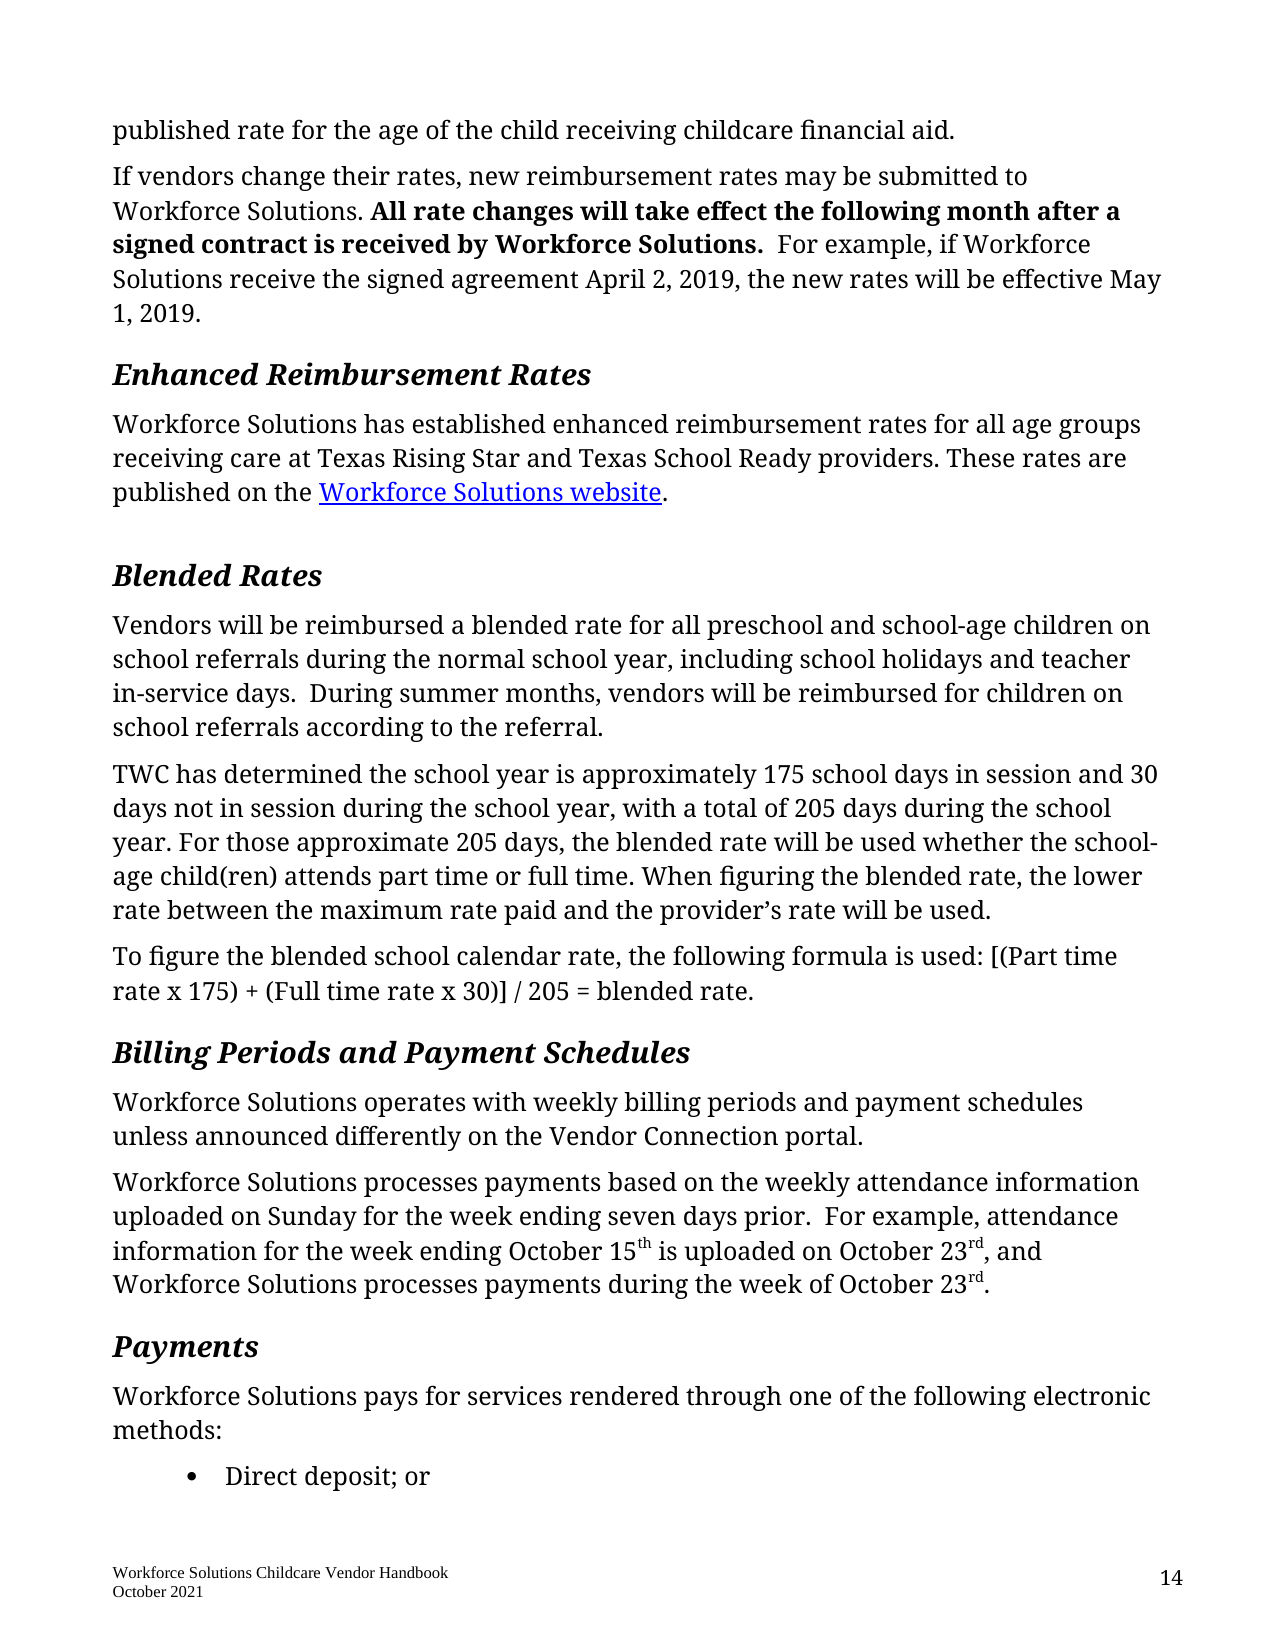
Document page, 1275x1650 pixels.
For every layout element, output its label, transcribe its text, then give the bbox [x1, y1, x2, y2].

subtitle Billing Periods and Payment Schedules [112, 1032, 1162, 1072]
text Workforce Solutions pays for services rendered through one of the following electronic methods: [112, 1378, 1162, 1447]
text Blended Rates [112, 555, 1162, 595]
list Direct deposit; or [187, 1459, 1162, 1493]
subtitle Enhanced Reimbursement Rates [112, 354, 1162, 394]
subtitle Payments [112, 1326, 1162, 1366]
text To figure the blended school calendar rate, the following formula is used: [(Part time rate x 175) + (Full time rate x 30)] / 205 = blended rate. [112, 939, 1162, 1007]
text Workforce Solutions processes payments based on the weekly attendance information uploaded on Sunday for the week ending seven days prior. For example, attendance information for the week ending October 15th is uploaded on October 23rd, and Workforce Solutions processes payments during the week of October 23rd. [112, 1165, 1162, 1301]
text If vendors change their rates, new reimbursement rates may be submitted to Workforce Solutions. All rate changes will take effect the following month after a signed contract is received by Workforce Solutions. For example, if Workforce Solutions receive the signed agreement April 2, 2019, the new rates will be effective May 1, 2019. [112, 159, 1162, 329]
text Workforce Solutions operates with weekly billing periods and payment schedules unless announced differently on the Vendor Connection portal. [112, 1084, 1162, 1152]
text Workforce Solutions has established enhanced reimbursement rates for all age groups receiving care at Texas Rising Star and Texas School Ready providers. These rates are published on the Workforce Solutions website. [112, 407, 1162, 543]
text Vendors will be reimbursed a blended rate for all preschool and school-age children on school referrals during the normal school year, including school holidays and teacher in-service days. During summer months, vendors will be reimbursed for children on school referrals according to the referral. [112, 607, 1162, 744]
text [112, 112, 1162, 147]
text TWC has determined the school year is approximately 175 school days in session and 30 days not in session during the school year, with a total of 205 days during the school year. For those approximate 205 days, the blended rate will be used whether the school-age child(ren) attends part time or full time. When figuring the blended rate, the lower rate between the maximum rate paid and the provider’s rate will be used. [112, 756, 1162, 927]
